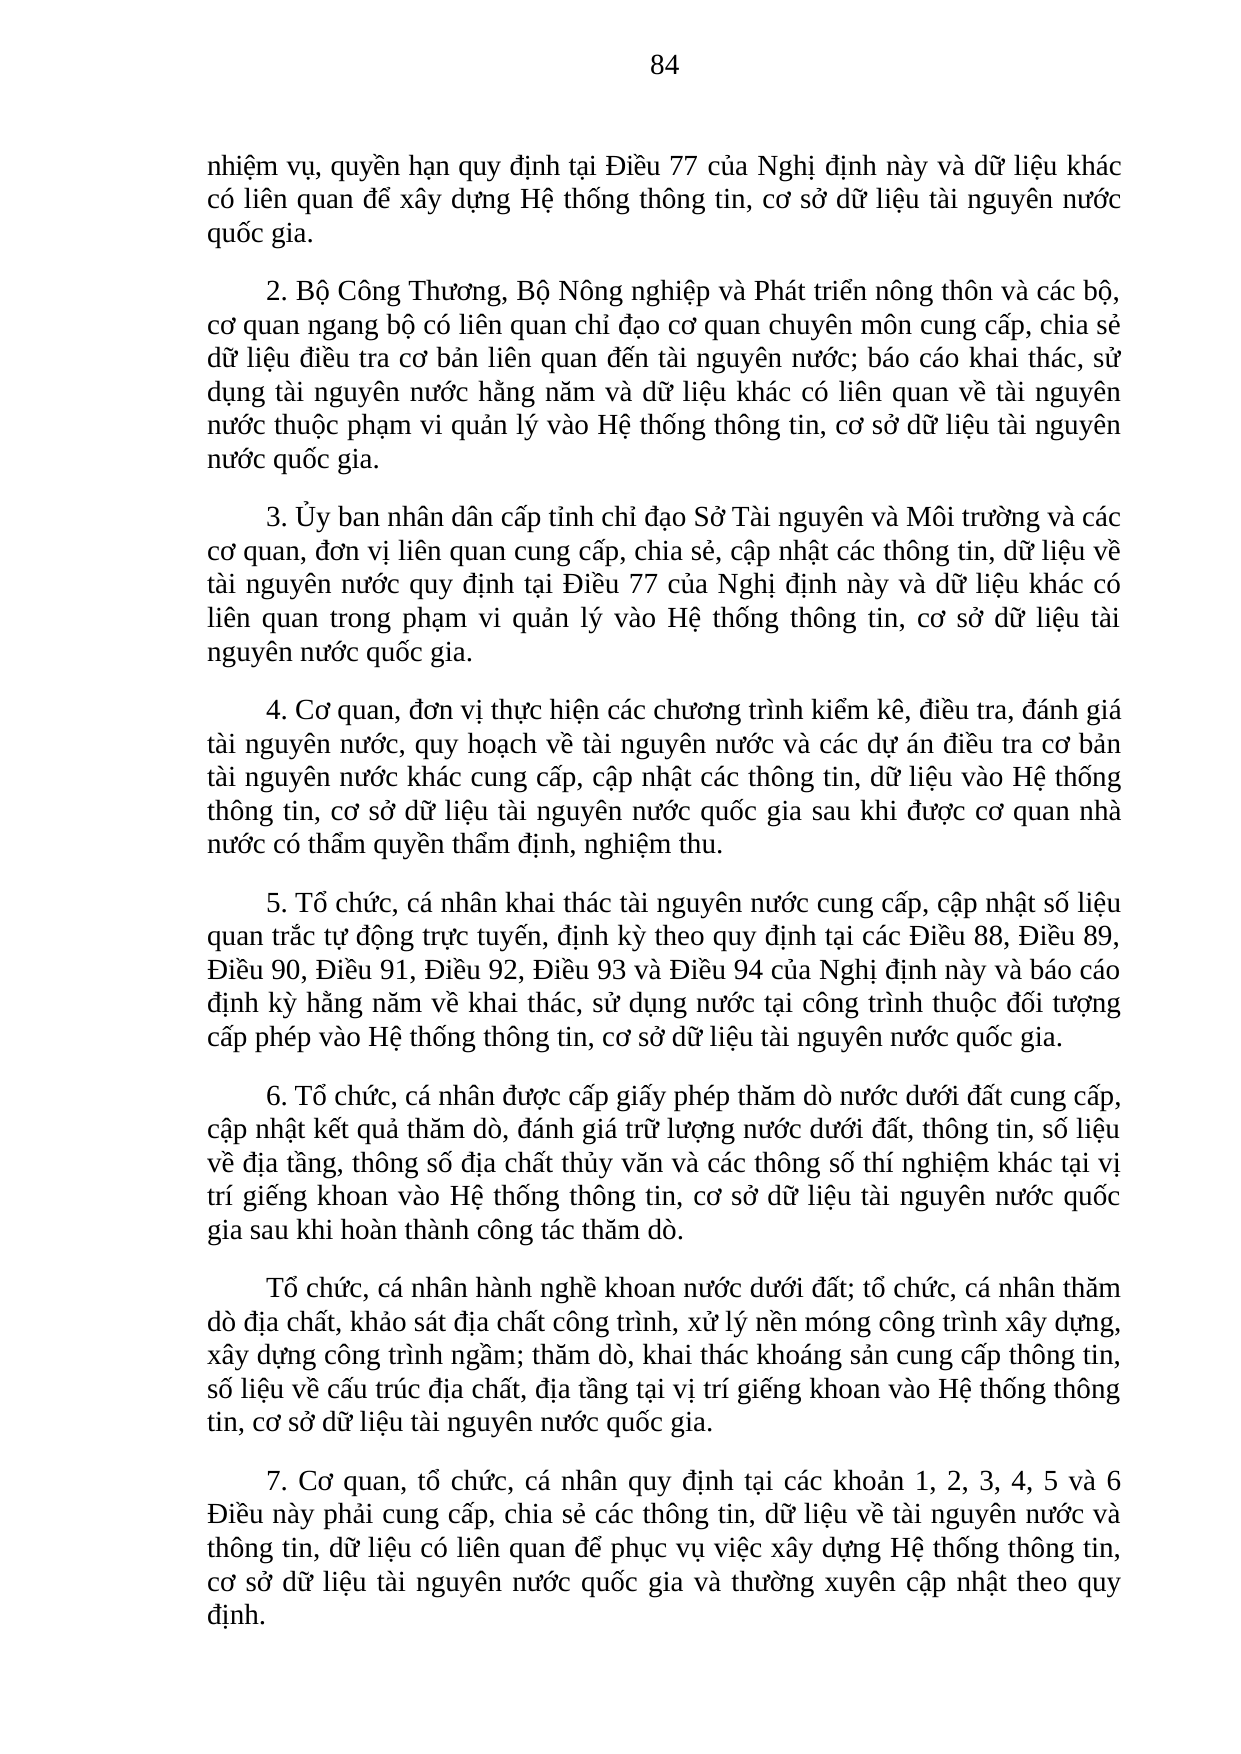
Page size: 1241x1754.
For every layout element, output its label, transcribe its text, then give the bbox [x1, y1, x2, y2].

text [207, 148, 1122, 248]
text 7. Cơ quan, tổ chức, cá nhân quy định tại các khoản 1, 2, 3, 4, 5 và 6 Điều này phải cung cấp, chia sẻ các thông tin, dữ liệu về tài nguyên nước và thông tin, dữ liệu có liên quan để phục vụ việc xây dựng Hệ thống thông tin, cơ sở dữ liệu tài nguyên nước quốc gia và thường xuyên cập nhật theo quy định. [207, 1463, 1122, 1631]
text 5. Tổ chức, cá nhân khai thác tài nguyên nước cung cấp, cập nhật số liệu quan trắc tự động trực tuyến, định kỳ theo quy định tại các Điều 88, Điều 89, Điều 90, Điều 91, Điều 92, Điều 93 và Điều 94 của Nghị định này và báo cáo định kỳ hằng năm về khai thác, sử dụng nước tại công trình thuộc đối tượng cấp phép vào Hệ thống thông tin, cơ sở dữ liệu tài nguyên nước quốc gia. [207, 885, 1122, 1053]
text 3. Ủy ban nhân dân cấp tỉnh chỉ đạo Sở Tài nguyên và Môi trường và các cơ quan, đơn vị liên quan cung cấp, chia sẻ, cập nhật các thông tin, dữ liệu về tài nguyên nước quy định tại Điều 77 của Nghị định này và dữ liệu khác có liên quan trong phạm vi quản lý vào Hệ thống thông tin, cơ sở dữ liệu tài nguyên nước quốc gia. [207, 499, 1122, 667]
text 4. Cơ quan, đơn vị thực hiện các chương trình kiểm kê, điều tra, đánh giá tài nguyên nước, quy hoạch về tài nguyên nước và các dự án điều tra cơ bản tài nguyên nước khác cung cấp, cập nhật các thông tin, dữ liệu vào Hệ thống thông tin, cơ sở dữ liệu tài nguyên nước quốc gia sau khi được cơ quan nhà nước có thẩm quyền thẩm định, nghiệm thu. [207, 692, 1122, 860]
text 6. Tổ chức, cá nhân được cấp giấy phép thăm dò nước dưới đất cung cấp, cập nhật kết quả thăm dò, đánh giá trữ lượng nước dưới đất, thông tin, số liệu về địa tầng, thông số địa chất thủy văn và các thông số thí nghiệm khác tại vị trí giếng khoan vào Hệ thống thông tin, cơ sở dữ liệu tài nguyên nước quốc gia sau khi hoàn thành công tác thăm dò. [207, 1078, 1122, 1245]
text Tổ chức, cá nhân hành nghề khoan nước dưới đất; tổ chức, cá nhân thăm dò địa chất, khảo sát địa chất công trình, xử lý nền móng công trình xây dựng, xây dựng công trình ngầm; thăm dò, khai thác khoáng sản cung cấp thông tin, số liệu về cấu trúc địa chất, địa tầng tại vị trí giếng khoan vào Hệ thống thông tin, cơ sở dữ liệu tài nguyên nước quốc gia. [207, 1270, 1122, 1438]
text 2. Bộ Công Thương, Bộ Nông nghiệp và Phát triển nông thôn và các bộ, cơ quan ngang bộ có liên quan chỉ đạo cơ quan chuyên môn cung cấp, chia sẻ dữ liệu điều tra cơ bản liên quan đến tài nguyên nước; báo cáo khai thác, sử dụng tài nguyên nước hằng năm và dữ liệu khác có liên quan về tài nguyên nước thuộc phạm vi quản lý vào Hệ thống thông tin, cơ sở dữ liệu tài nguyên nước quốc gia. [207, 273, 1122, 474]
